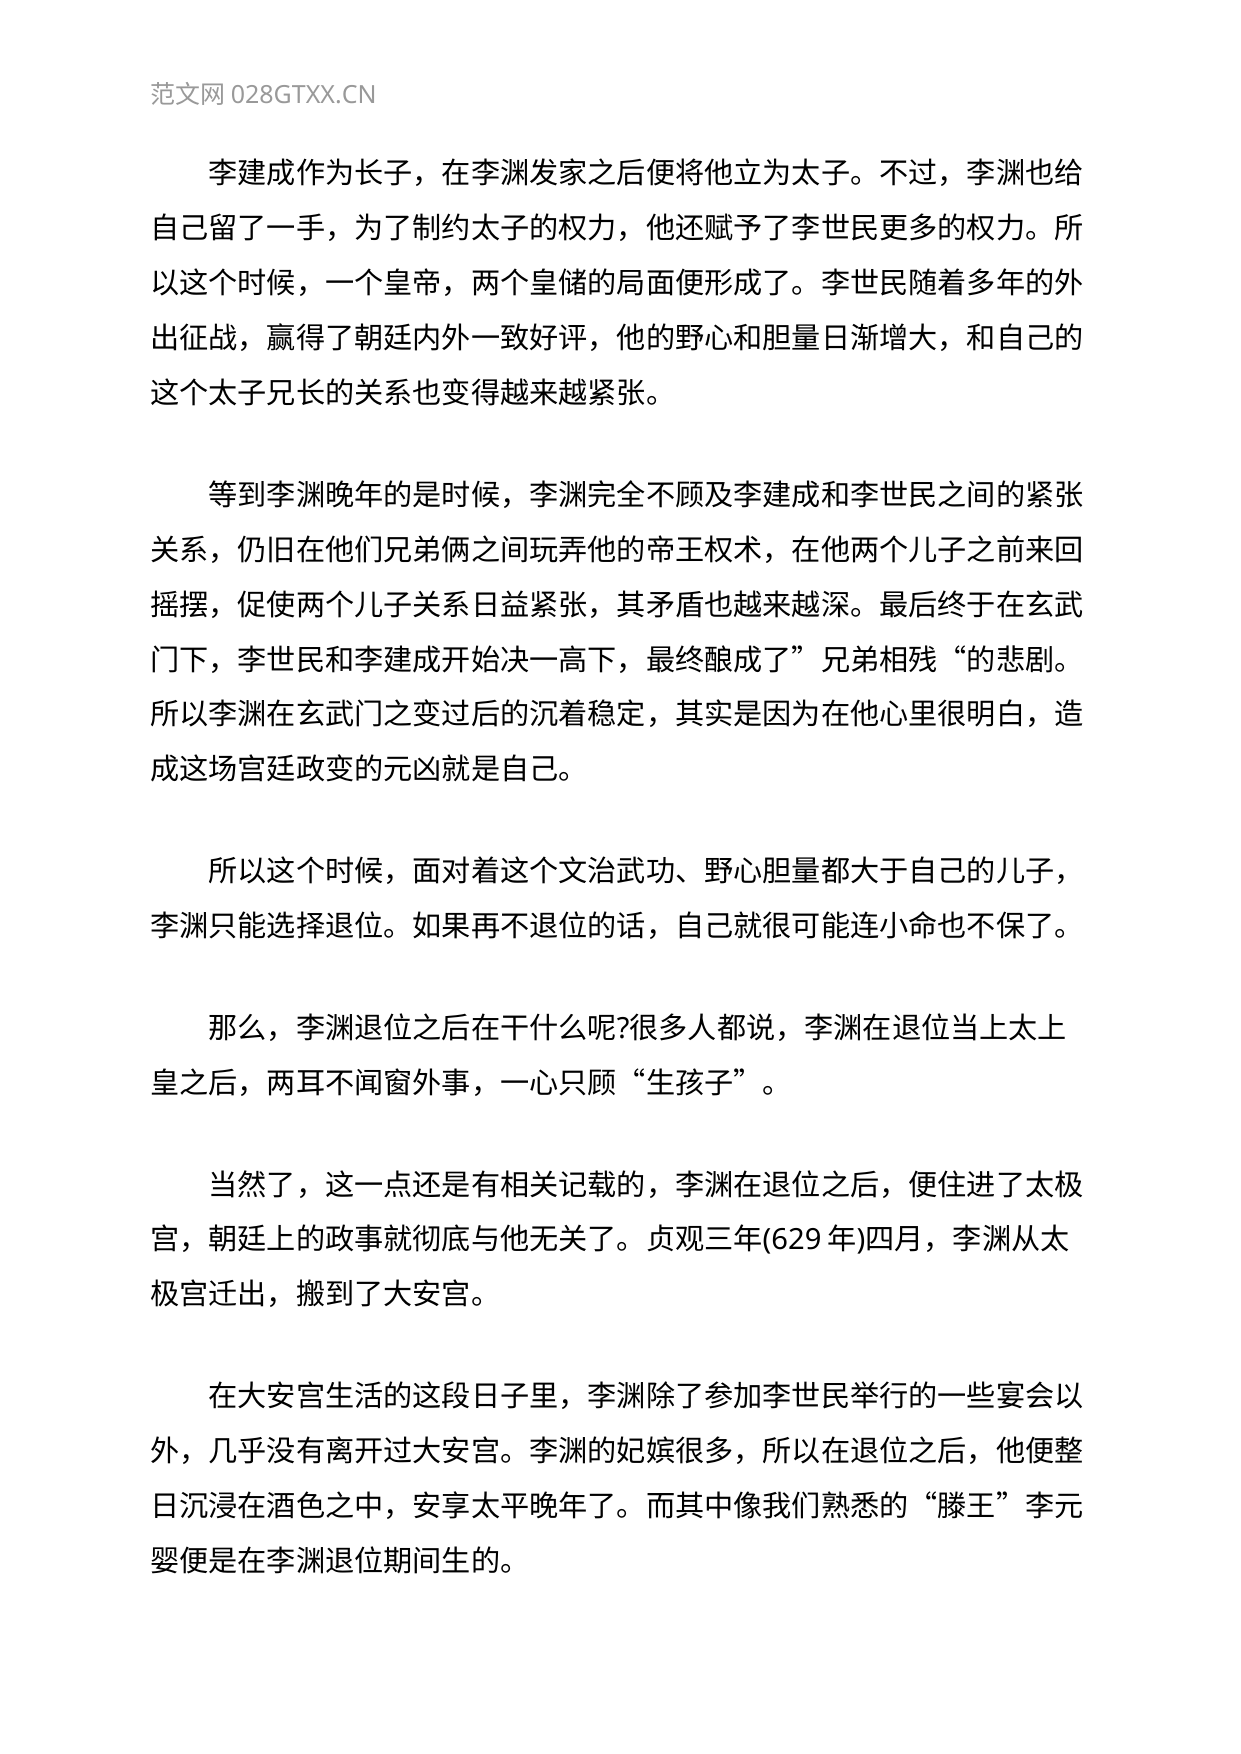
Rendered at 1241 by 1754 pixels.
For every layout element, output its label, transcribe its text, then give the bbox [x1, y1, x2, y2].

text 当然了，这一点还是有相关记载的，李渊在退位之后，便住进了太极宫，朝廷上的政事就彻底与他无关了。贞观三年(629年)四月，李渊从太极宫迁出，搬到了大安宫。 [150, 1161, 1090, 1313]
text 所以这个时候，面对着这个文治武功、野心胆量都大于自己的儿子，李渊只能选择退位。如果再不退位的话，自己就很可能连小命也不保了。 [150, 848, 1090, 945]
text 李建成作为长子，在李渊发家之后便将他立为太子。不过，李渊也给自己留了一手，为了制约太子的权力，他还赋予了李世民更多的权力。所以这个时候，一个皇帝，两个皇储的局面便形成了。李世民随着多年的外出征战，赢得了朝廷内外一致好评，他的野心和胆量日渐增大，和自己的这个太子兄长的关系也变得越来越紧张。 [150, 150, 1090, 412]
text 等到李渊晚年的是时候，李渊完全不顾及李建成和李世民之间的紧张关系，仍旧在他们兄弟俩之间玩弄他的帝王权术，在他两个儿子之前来回摇摆，促使两个儿子关系日益紧张，其矛盾也越来越深。最后终于在玄武门下，李世民和李建成开始决一高下，最终酿成了”兄弟相残“的悲剧。所以李渊在玄武门之变过后的沉着稳定，其实是因为在他心里很明白，造成这场宫廷政变的元凶就是自己。 [150, 471, 1090, 788]
text 那么，李渊退位之后在干什么呢?很多人都说，李渊在退位当上太上皇之后，两耳不闻窗外事，一心只顾“生孩子”。 [150, 1004, 1090, 1102]
text 在大安宫生活的这段日子里，李渊除了参加李世民举行的一些宴会以外，几乎没有离开过大安宫。李渊的妃嫔很多，所以在退位之后，他便整日沉浸在酒色之中，安享太平晚年了。而其中像我们熟悉的“滕王”李元婴便是在李渊退位期间生的。 [150, 1373, 1090, 1580]
